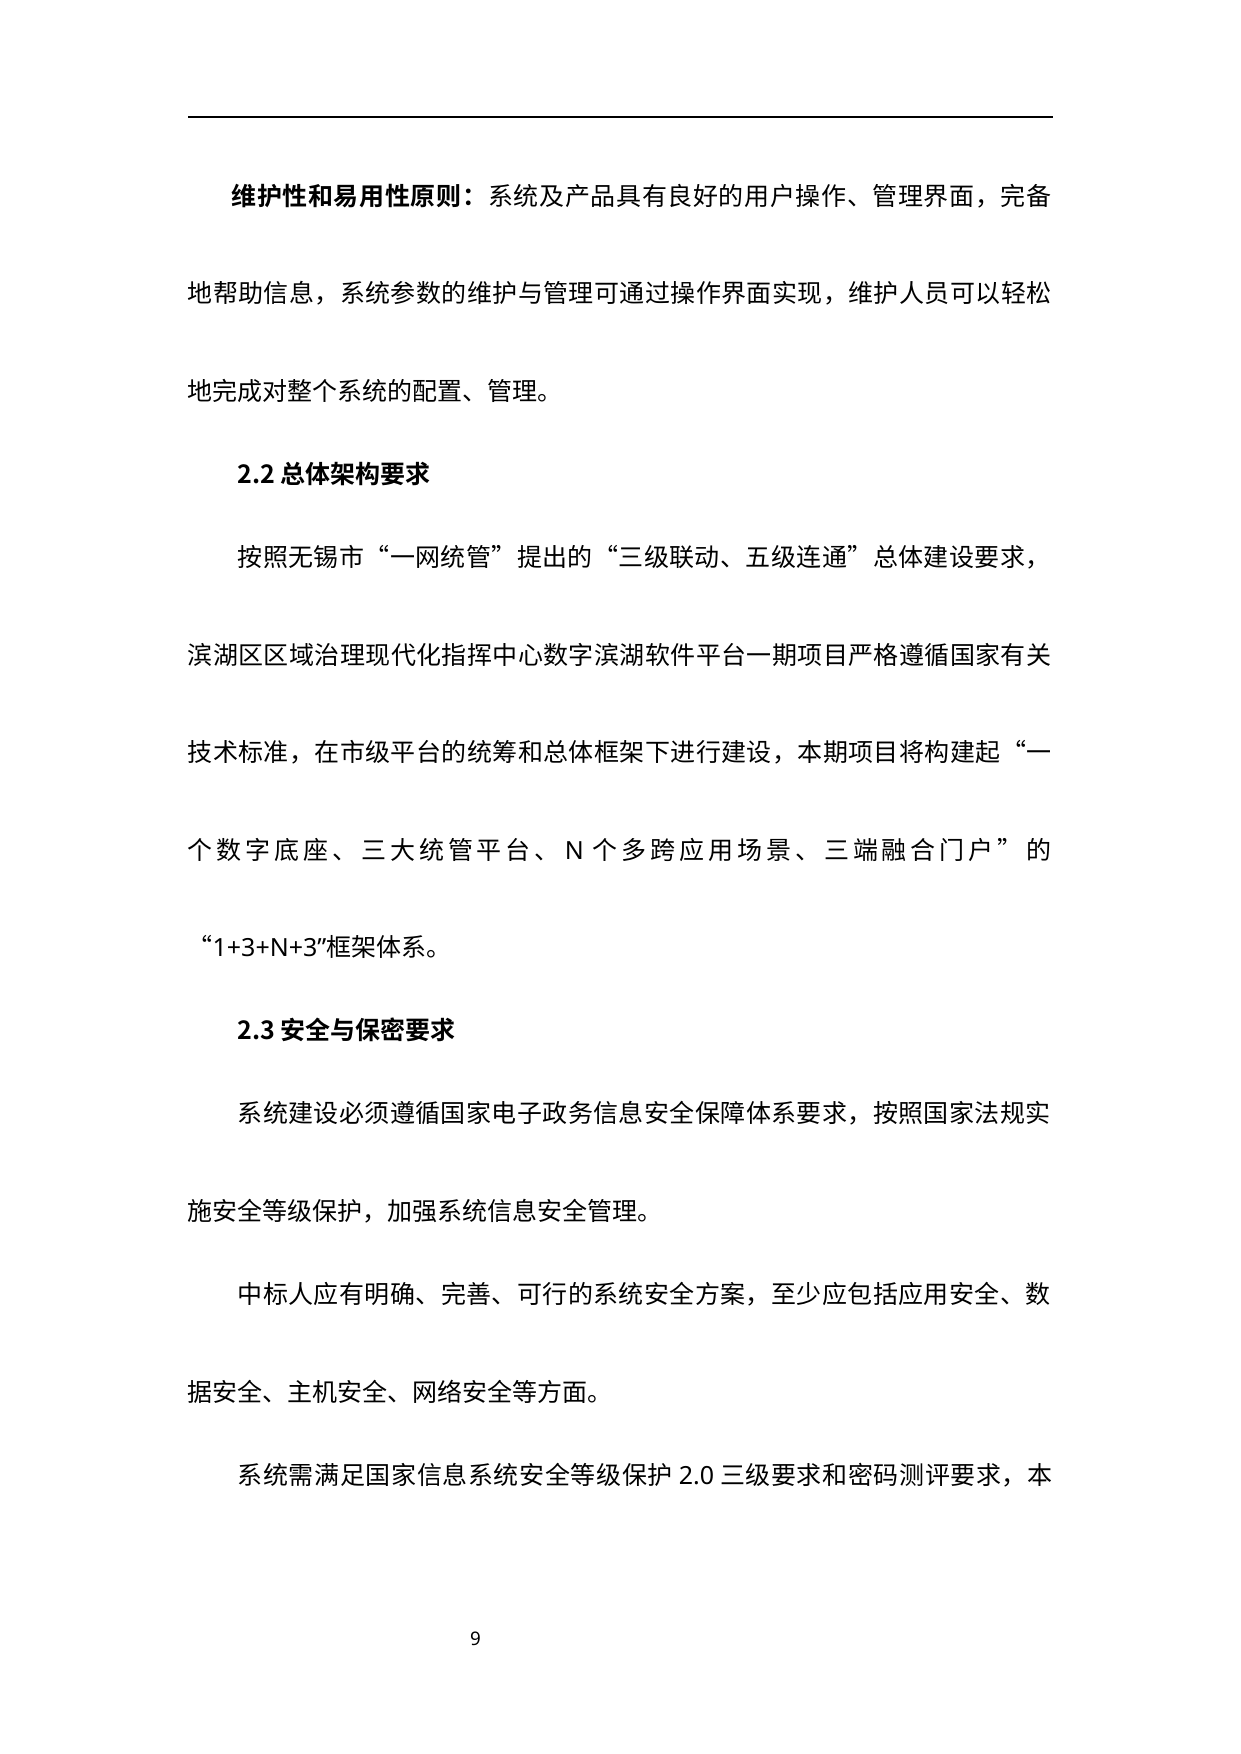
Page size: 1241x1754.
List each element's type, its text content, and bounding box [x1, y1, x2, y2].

text 按照无锡市“一网统管”提出的“三级联动、五级连通”总体建设要求，滨湖区区域治理现代化指挥中心数字滨湖软件平台一期项目严格遵循国家有关技术标准，在市级平台的统筹和总体框架下进行建设，本期项目将构建起“一个数字底座、三大统管平台、N个多跨应用场景、三端融合门户”的“1+3+N+3”框架体系。 [187, 523, 1053, 978]
text 2.3安全与保密要求 [187, 996, 1053, 1061]
text 维护性和易用性原则：系统及产品具有良好的用户操作、管理界面，完备地帮助信息，系统参数的维护与管理可通过操作界面实现，维护人员可以轻松地完成对整个系统的配置、管理。 [187, 162, 1053, 422]
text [187, 1441, 1053, 1506]
text 中标人应有明确、完善、可行的系统安全方案，至少应包括应用安全、数据安全、主机安全、网络安全等方面。 [187, 1260, 1053, 1423]
text 2.2总体架构要求 [187, 440, 1053, 505]
text 系统建设必须遵循国家电子政务信息安全保障体系要求，按照国家法规实施安全等级保护，加强系统信息安全管理。 [187, 1079, 1053, 1242]
